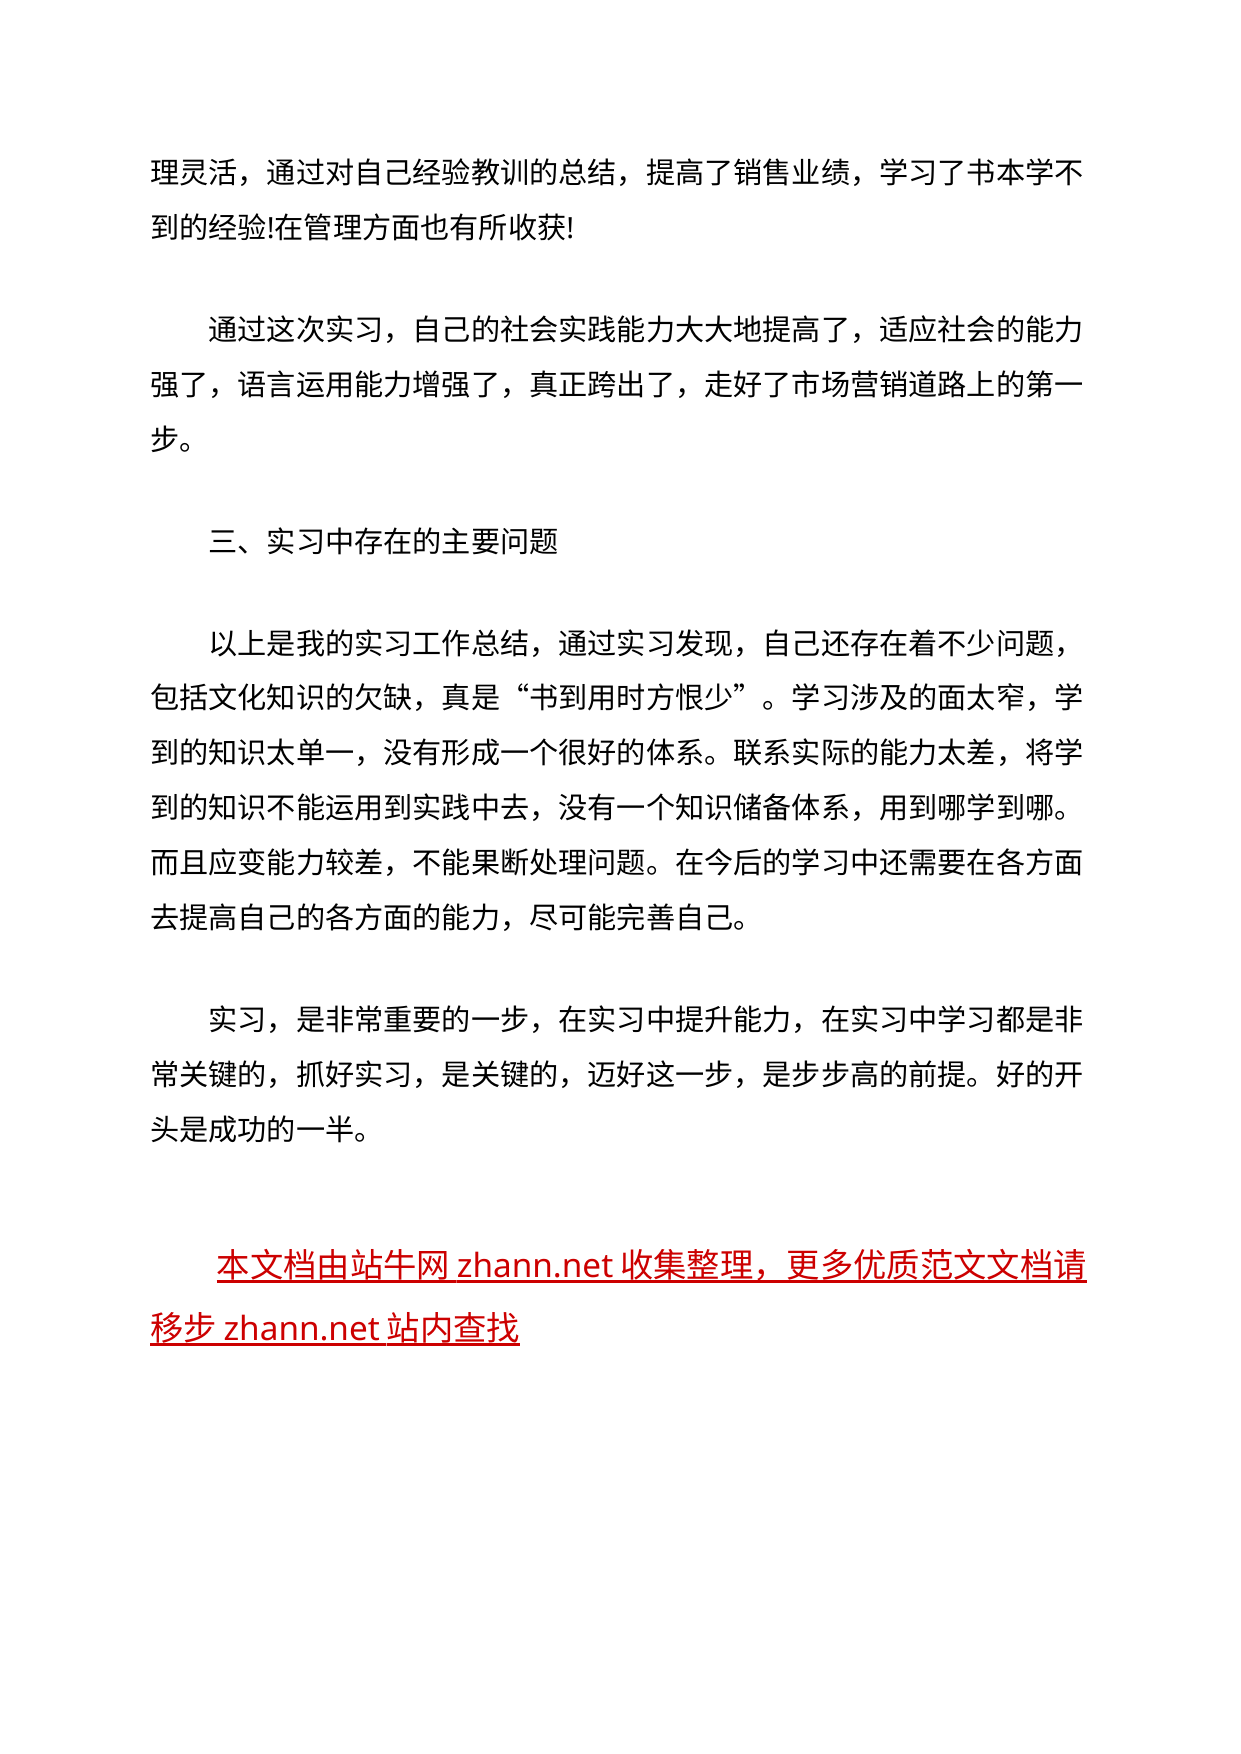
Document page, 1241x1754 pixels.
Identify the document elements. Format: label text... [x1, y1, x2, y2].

text 以上是我的实习工作总结，通过实习发现，自己还存在着不少问题，包括文化知识的欠缺，真是“书到用时方恨少”。学习涉及的面太窄，学到的知识太单一，没有形成一个很好的体系。联系实际的能力太差，将学到的知识不能运用到实践中去，没有一个知识储备体系，用到哪学到哪。而且应变能力较差，不能果断处理问题。在今后的学习中还需要在各方面去提高自己的各方面的能力，尽可能完善自己。 [150, 620, 1090, 937]
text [150, 150, 1090, 247]
text 实习，是非常重要的一步，在实习中提升能力，在实习中学习都是非常关键的，抓好实习，是关键的，迈好这一步，是步步高的前提。好的开头是成功的一半。 [150, 996, 1090, 1148]
text 本文档由站牛网zhann.net收集整理，更多优质范文文档请移步zhann.net站内查找 [150, 1239, 1090, 1351]
text 通过这次实习，自己的社会实践能力大大地提高了，适应社会的能力强了，语言运用能力增强了，真正跨出了，走好了市场营销道路上的第一步。 [150, 307, 1090, 459]
text 三、实习中存在的主要问题 [150, 518, 1090, 561]
